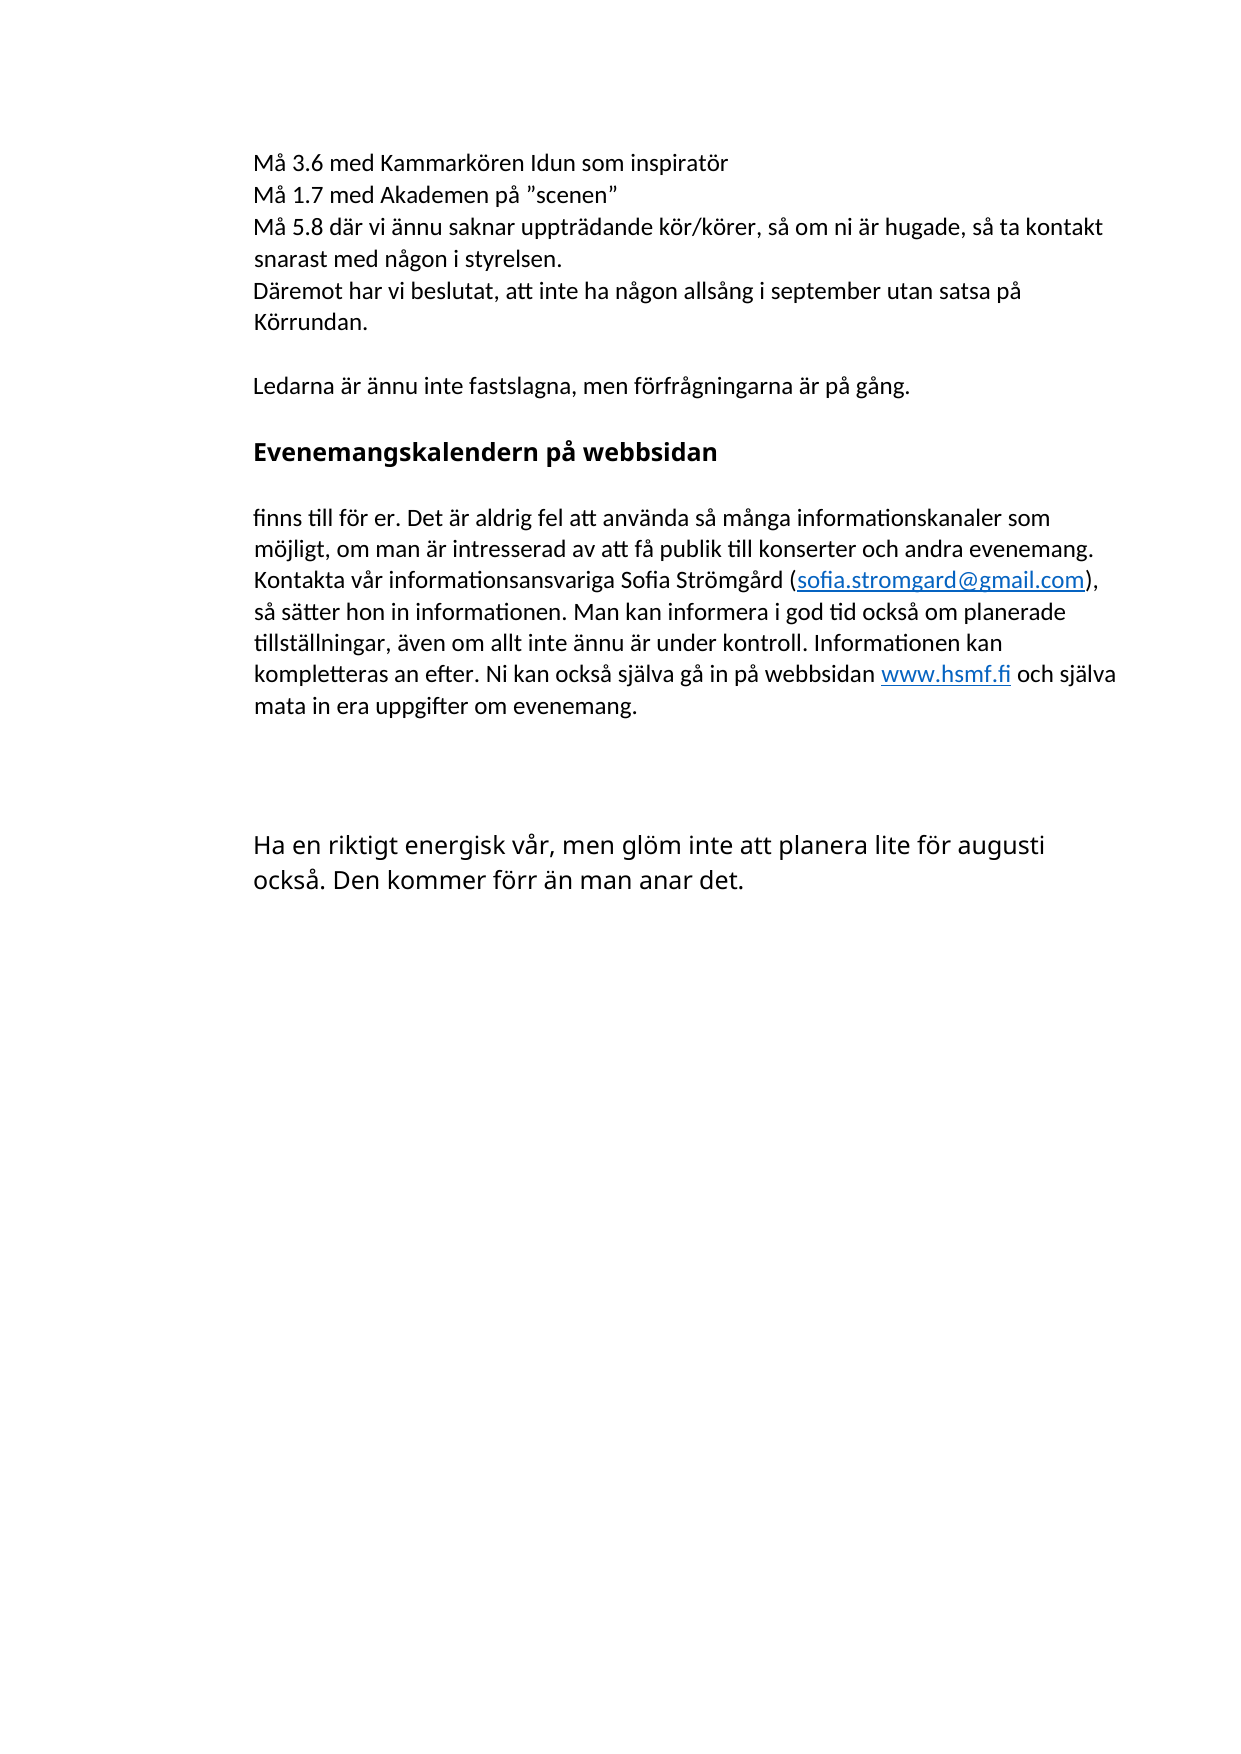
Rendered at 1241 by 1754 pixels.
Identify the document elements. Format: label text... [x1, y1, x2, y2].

text Må 5.8 där vi ännu saknar uppträdande kör/körer, så om ni är hugade, så ta kontakt snarast med någon i styrelsen. [253, 212, 1122, 273]
text Ledarna är ännu inte fastslagna, men förfrågningarna är på gång. [253, 370, 1122, 401]
text Må 1.7 med Akademen på ”scenen” [253, 179, 1122, 210]
text finns till för er. Det är aldrig fel att använda så många informationskanaler som möjligt, om man är intresserad av att få publik till konserter och andra evenemang. Kontakta vår informationsansvariga Sofia Strömgård (sofia.stromgard@gmail.com), så sätter hon in informationen. Man kan informera i god tid också om planerade tillställningar, även om allt inte ännu är under kontroll. Informationen kan kompletteras an efter. Ni kan också själva gå in på webbsidan www.hsmf.fi och själva mata in era uppgifter om evenemang. [253, 502, 1122, 720]
text Evenemangskalendern på webbsidan [253, 434, 1122, 468]
text Må 3.6 med Kammarkören Idun som inspiratör [253, 148, 1122, 178]
text Ha en riktigt energisk vår, men glöm inte att planera lite för augusti också. Den kommer förr än man anar det. [253, 827, 1122, 896]
text Däremot har vi beslutat, att inte ha någon allsång i september utan satsa på Körrundan. [253, 275, 1122, 337]
